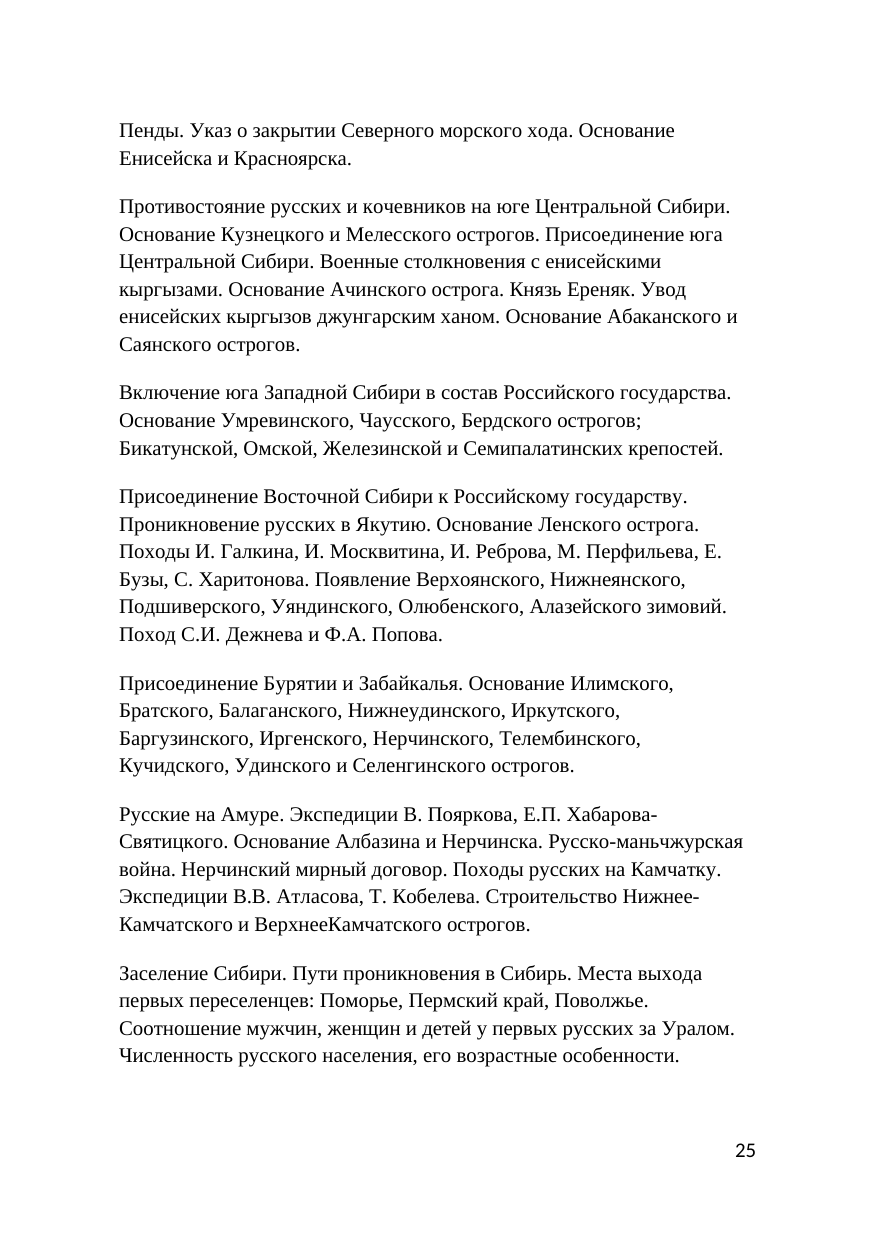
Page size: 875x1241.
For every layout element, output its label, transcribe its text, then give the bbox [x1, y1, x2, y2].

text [119, 118, 756, 169]
text Включение юга Западной Сибири в состав Российского государства. Основание Умревинского, Чаусского, Бердского острогов; Бикатунской, Омской, Железинской и Семипалатинских крепостей. [119, 380, 756, 459]
text Заселение Сибири. Пути проникновения в Сибирь. Места выхода первых переселенцев: Поморье, Пермский край, Поволжье. Соотношение мужчин, женщин и детей у первых русских за Уралом. Численность русского населения, его возрастные особенности. [119, 961, 756, 1067]
text Присоединение Бурятии и Забайкалья. Основание Илимского, Братского, Балаганского, Нижнеудинского, Иркутского, Баргузинского, Иргенского, Нерчинского, Телембинского, Кучидского, Удинского и Селенгинского острогов. [119, 670, 756, 777]
text Присоединение Восточной Сибири к Российскому государству. Проникновение русских в Якутию. Основание Ленского острога. Походы И. Галкина, И. Москвитина, И. Реброва, М. Перфильева, Е. Бузы, С. Харитонова. Появление Верхоянского, Нижнеянского, Подшиверского, Уяндинского, Олюбенского, Алазейского зимовий. Поход С.И. Дежнева и Ф.А. Попова. [119, 484, 756, 646]
text Русские на Амуре. Экспедиции В. Пояркова, Е.П. Хабарова-Святицкого. Основание Албазина и Нерчинска. Русско-маньчжурская война. Нерчинский мирный договор. Походы русских на Камчатку. Экспедиции В.В. Атласова, Т. Кобелева. Строительство Нижнее-Камчатского и ВерхнееКамчатского острогов. [119, 802, 756, 936]
text Противостояние русских и кочевников на юге Центральной Сибири. Основание Кузнецкого и Мелесского острогов. Присоединение юга Центральной Сибири. Военные столкновения с енисейскими кыргызами. Основание Ачинского острога. Князь Ереняк. Увод енисейских кыргызов джунгарским ханом. Основание Абаканского и Саянского острогов. [119, 194, 756, 356]
